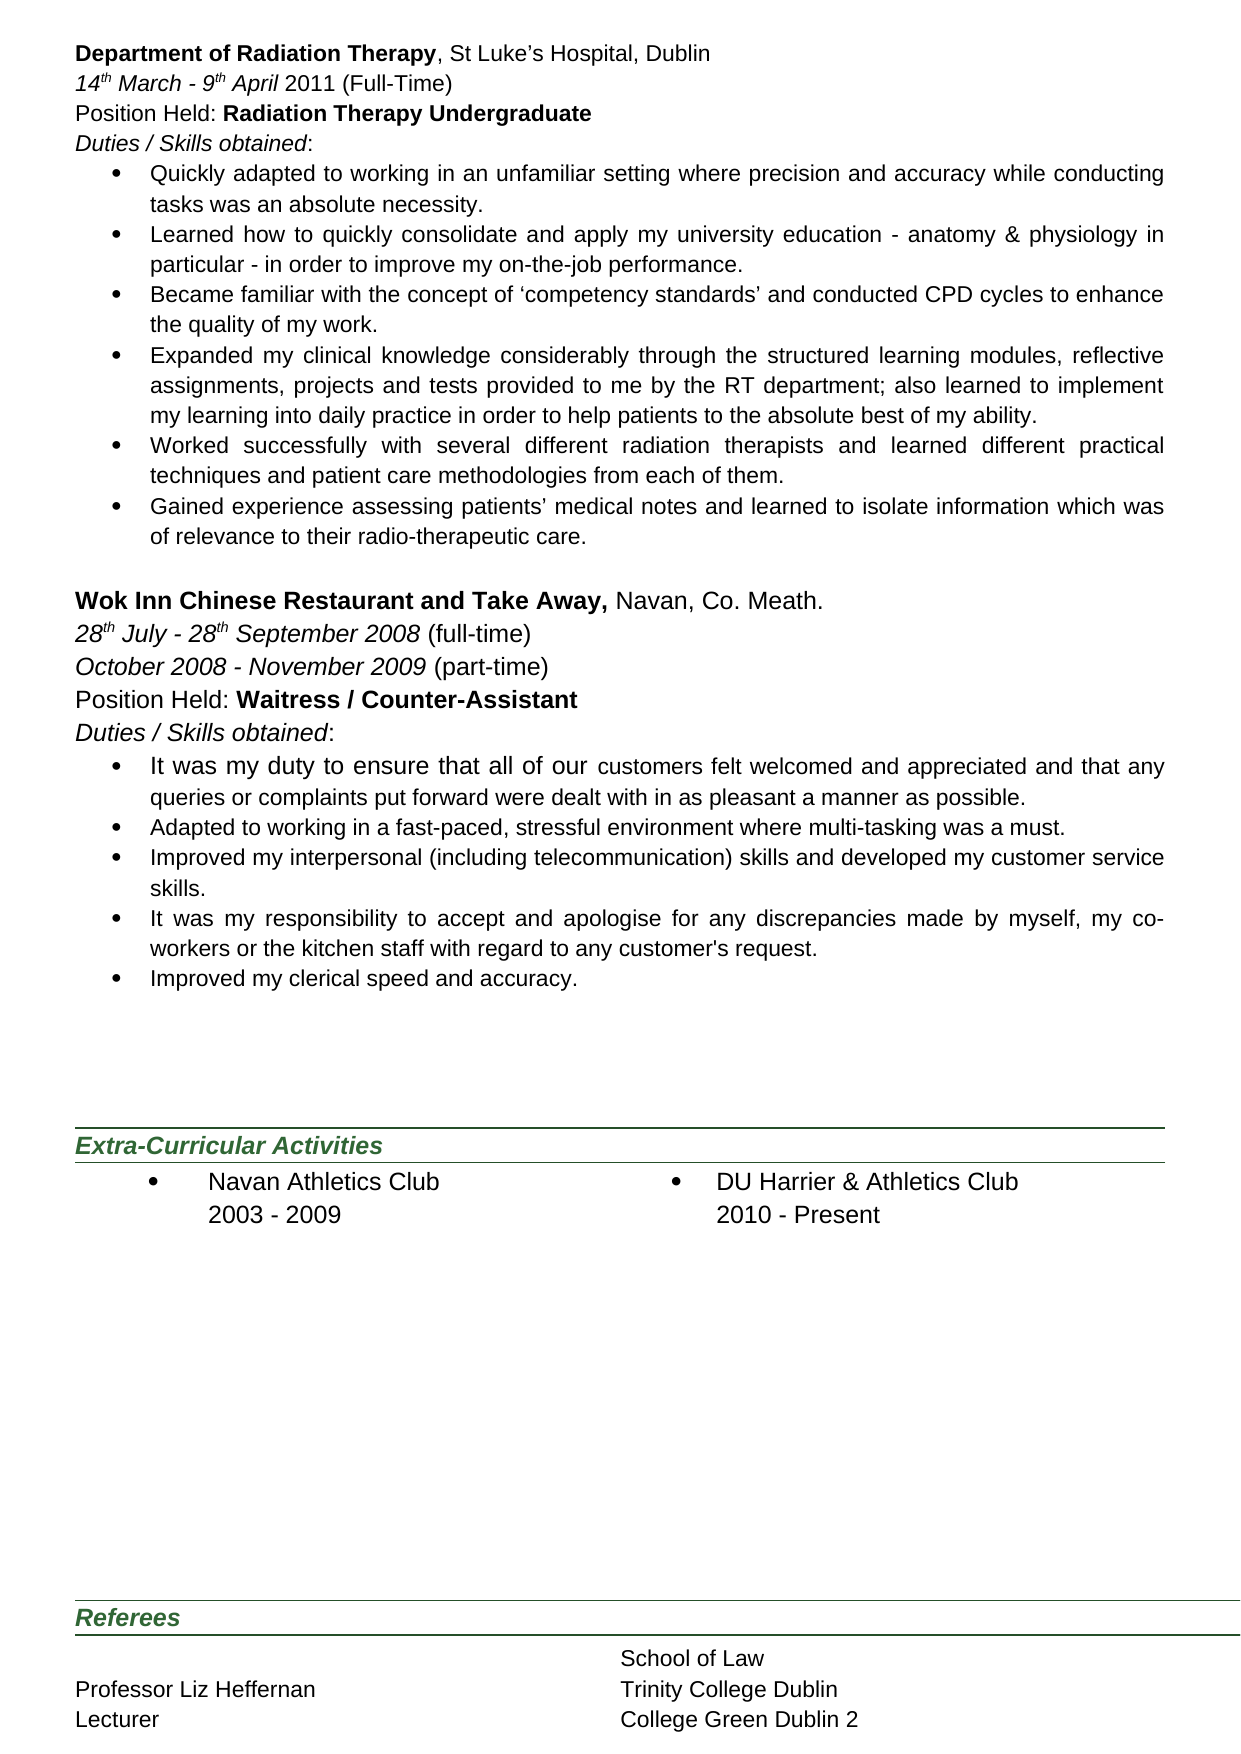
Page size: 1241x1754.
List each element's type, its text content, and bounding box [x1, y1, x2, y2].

text Referees [75, 1601, 1240, 1634]
text Extra-Curricular Activities [75, 1129, 1165, 1162]
list Quickly adapted to working in an unfamiliar setting where precision and accuracy while conducting tasks was an absolute necessity. [112, 160, 1165, 217]
list Worked successfully with several different radiation therapists and learned different practical techniques and patient care methodologies from each of them. [112, 432, 1165, 489]
text Duties / Skills obtained: [75, 718, 1165, 747]
list Became familiar with the concept of ‘competency standards’ and conducted CPD cycles to enhance the quality of my work. [112, 281, 1165, 338]
text Department of Radiation Therapy, St Luke’s Hospital, Dublin [75, 39, 1165, 66]
text 28th July - 28th September 2008 (full-time) [75, 619, 1165, 648]
list Improved my interpersonal (including telecommunication) skills and developed my customer service skills. [112, 844, 1165, 901]
list Navan Athletics Club 2003 - 2009 [149, 1167, 583, 1229]
list It was my responsibility to accept and apologise for any discrepancies made by myself, my co-workers or the kitchen staff with regard to any customer's request. [112, 905, 1165, 961]
text College Green Dublin 2 [620, 1706, 1240, 1732]
text Lecturer [75, 1706, 620, 1732]
text Wok Inn Chinese Restaurant and Take Away, Navan, Co. Meath. [75, 586, 1165, 615]
text Professor Liz Heffernan [75, 1676, 620, 1702]
text 14th March - 9th April 2011 (Full-Time) [75, 70, 1165, 96]
list Learned how to quickly consolidate and apply my university education - anatomy & physiology in particular - in order to improve my on-the-job performance. [112, 221, 1165, 277]
list It was my duty to ensure that all of our customers felt welcomed and appreciated and that any queries or complaints put forward were dealt with in as pleasant a manner as possible. [112, 751, 1165, 810]
text October 2008 - November 2009 (part-time) [75, 652, 1165, 681]
text Trinity College Dublin [620, 1676, 1240, 1702]
text Position Held: Waitress / Counter-Assistant [75, 685, 1165, 714]
list Expanded my clinical knowledge considerably through the structured learning modules, reflective assignments, projects and tests provided to me by the RT department; also learned to implement my learning into daily practice in order to help patients to the absolute best of my ability. [112, 342, 1165, 428]
list DU Harrier & Athletics Club 2010 - Present [672, 1167, 1165, 1229]
list Improved my clerical speed and accuracy. [112, 965, 1165, 991]
text Duties / Skills obtained: [75, 130, 1165, 157]
list Adapted to working in a fast-paced, stressful environment where multi-tasking was a must. [112, 814, 1165, 840]
text School of Law [620, 1645, 1240, 1672]
list Gained experience assessing patients’ medical notes and learned to isolate information which was of relevance to their radio-therapeutic care. [112, 493, 1165, 549]
text Position Held: Radiation Therapy Undergraduate [75, 100, 1165, 126]
